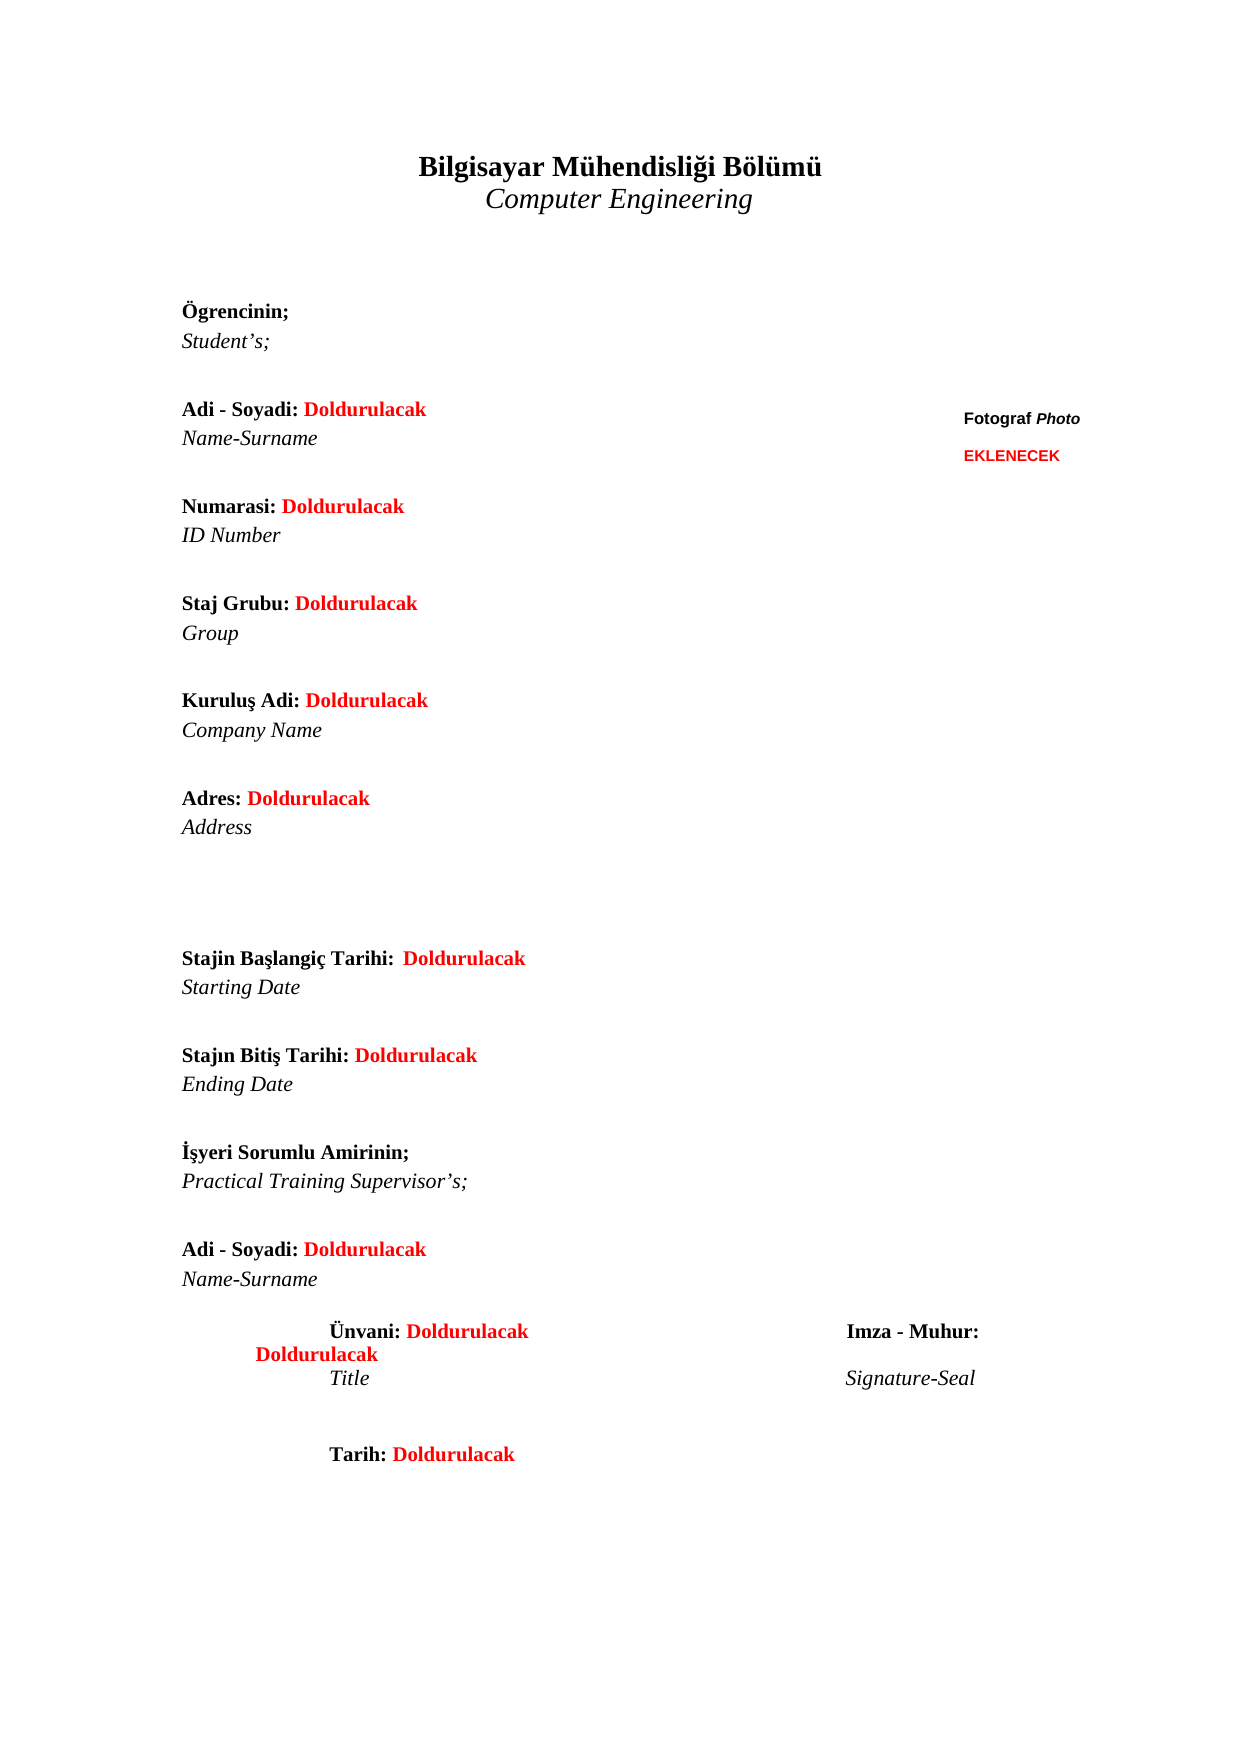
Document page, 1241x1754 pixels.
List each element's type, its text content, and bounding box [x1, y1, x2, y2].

text İşyeri Sorumlu Amirinin; [182, 1141, 1059, 1164]
text Staj Grubu: Doldurulacak [182, 592, 1059, 615]
subtitle Bilgisayar Mühendisliği Bölümü [182, 151, 1059, 183]
text ID Number [182, 523, 1059, 548]
text Practical Training Supervisor’s; [182, 1170, 1059, 1194]
text Group [182, 621, 1059, 645]
text Adres: Doldurulacak [182, 787, 1059, 810]
text Stajın Bitiş Tarihi: Doldurulacak [182, 1044, 1137, 1067]
text Ögrencinin; [182, 300, 1059, 323]
text Adi - Soyadi: Doldurulacak [182, 1238, 1137, 1262]
text Stajin Başlangiç Tarihi: Doldurulacak [182, 947, 1151, 970]
text Address [182, 815, 1059, 839]
text Tarih: Doldurulacak [182, 1443, 1059, 1466]
text Ünvani: Doldurulacak Imza - Muhur: Doldurulacak [255, 1320, 1059, 1366]
text Student’s; [182, 329, 1059, 353]
text Computer Engineering [182, 183, 1059, 215]
text Starting Date [182, 975, 1059, 999]
text Kuruluş Adi: Doldurulacak [182, 689, 1059, 713]
text Adi - Soyadi: Doldurulacak [182, 398, 1059, 421]
text Ending Date [182, 1072, 1059, 1097]
text Name-Surname [182, 1267, 1059, 1291]
text Company Name [182, 718, 1059, 742]
text Numarasi: Doldurulacak [182, 495, 1059, 518]
text Name-Surname [182, 426, 1059, 450]
text Title Signature-Seal [255, 1366, 1059, 1390]
